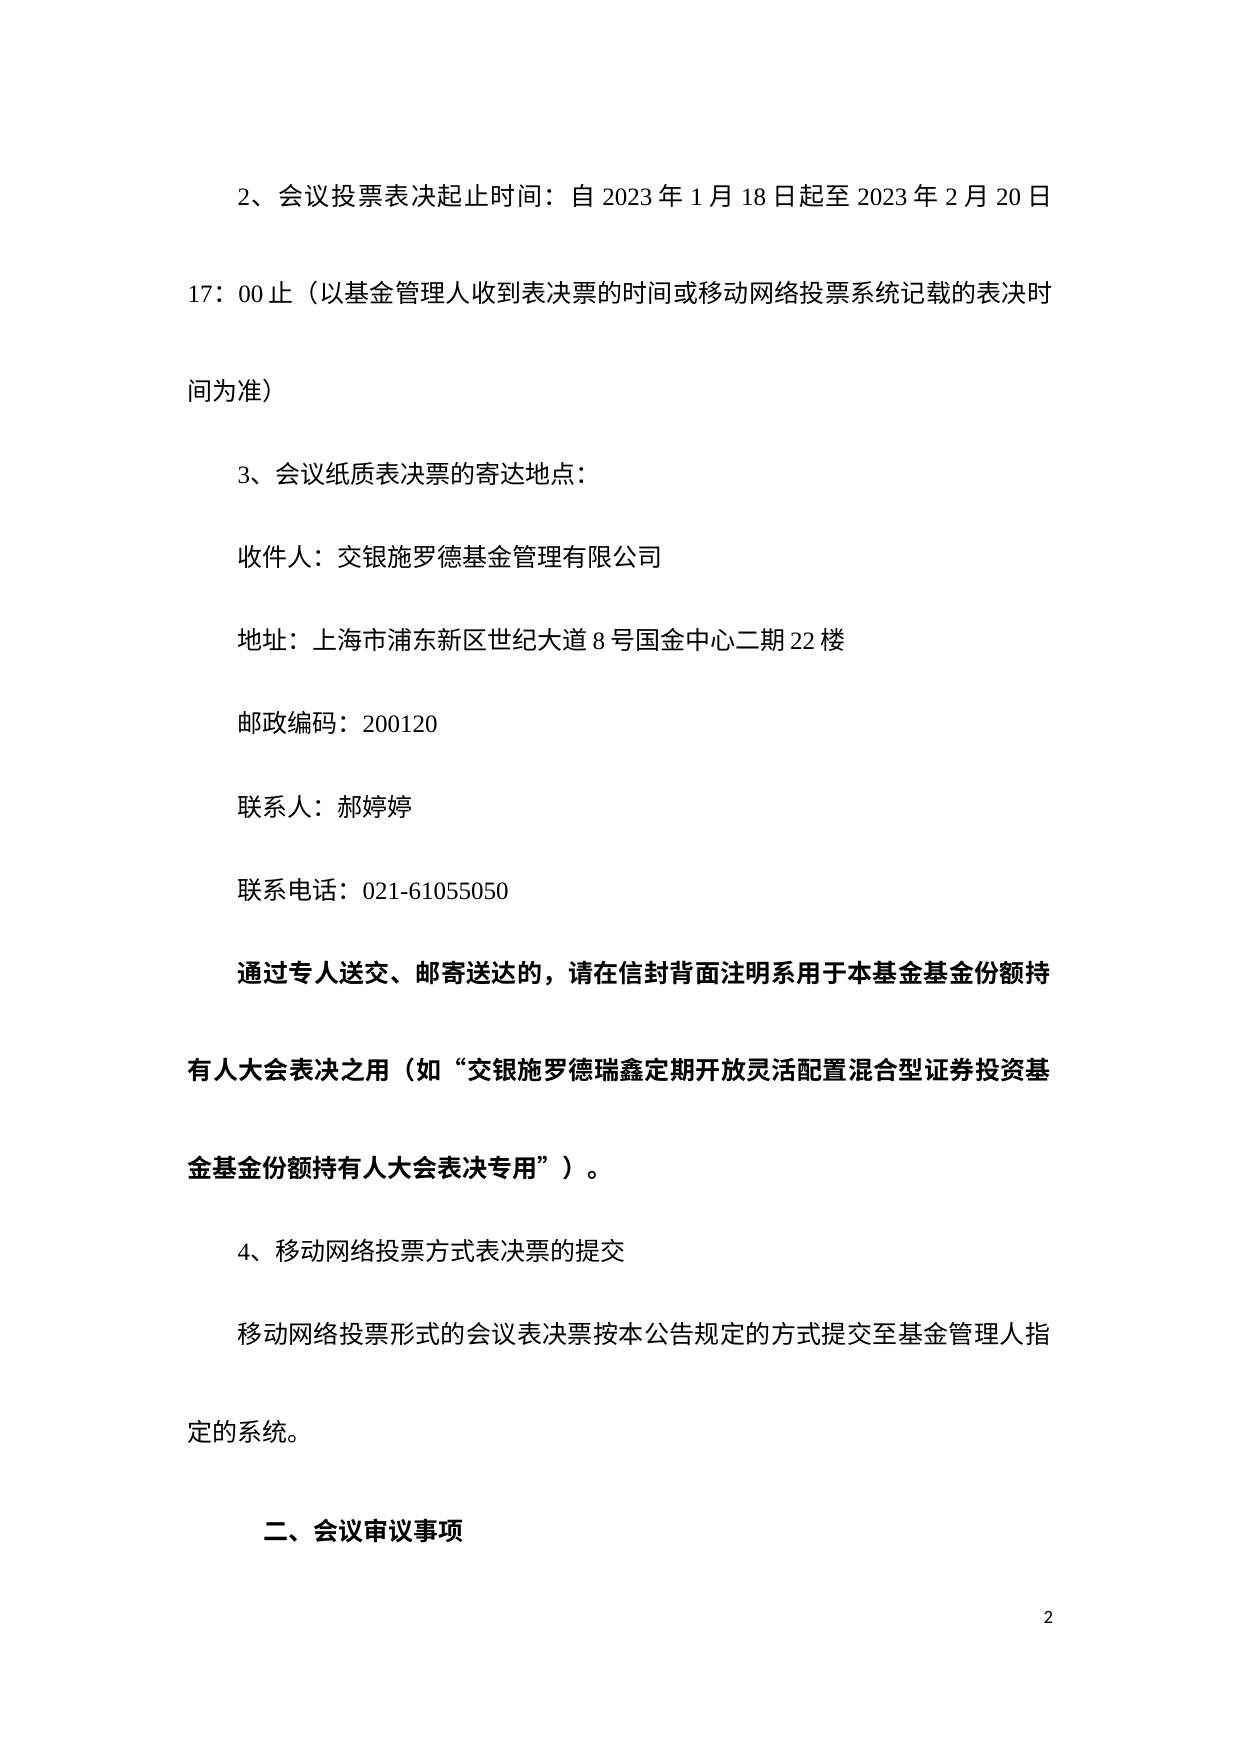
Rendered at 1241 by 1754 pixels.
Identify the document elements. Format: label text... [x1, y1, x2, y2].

text 联系电话：021-61055050 [187, 856, 1053, 921]
text 4、移动网络投票方式表决票的提交 [187, 1217, 1053, 1282]
text 3、会议纸质表决票的寄达地点： [187, 440, 1053, 505]
text 联系人：郝婷婷 [187, 773, 1053, 838]
text 邮政编码：200120 [187, 689, 1053, 754]
text 2、会议投票表决起止时间：自2023年1月18日起至2023年2月20日17：00止（以基金管理人收到表决票的时间或移动网络投票系统记载的表决时间为准） [187, 162, 1053, 422]
text 收件人：交银施罗德基金管理有限公司 [187, 523, 1053, 588]
text 二、会议审议事项 [187, 1497, 1053, 1562]
text 通过专人送交、邮寄送达的，请在信封背面注明系用于本基金基金份额持有人大会表决之用（如“交银施罗德瑞鑫定期开放灵活配置混合型证券投资基金基金份额持有人大会表决专用”）。 [187, 939, 1053, 1199]
text 移动网络投票形式的会议表决票按本公告规定的方式提交至基金管理人指定的系统。 [187, 1300, 1053, 1463]
text 地址：上海市浦东新区世纪大道8号国金中心二期22楼 [187, 606, 1053, 671]
